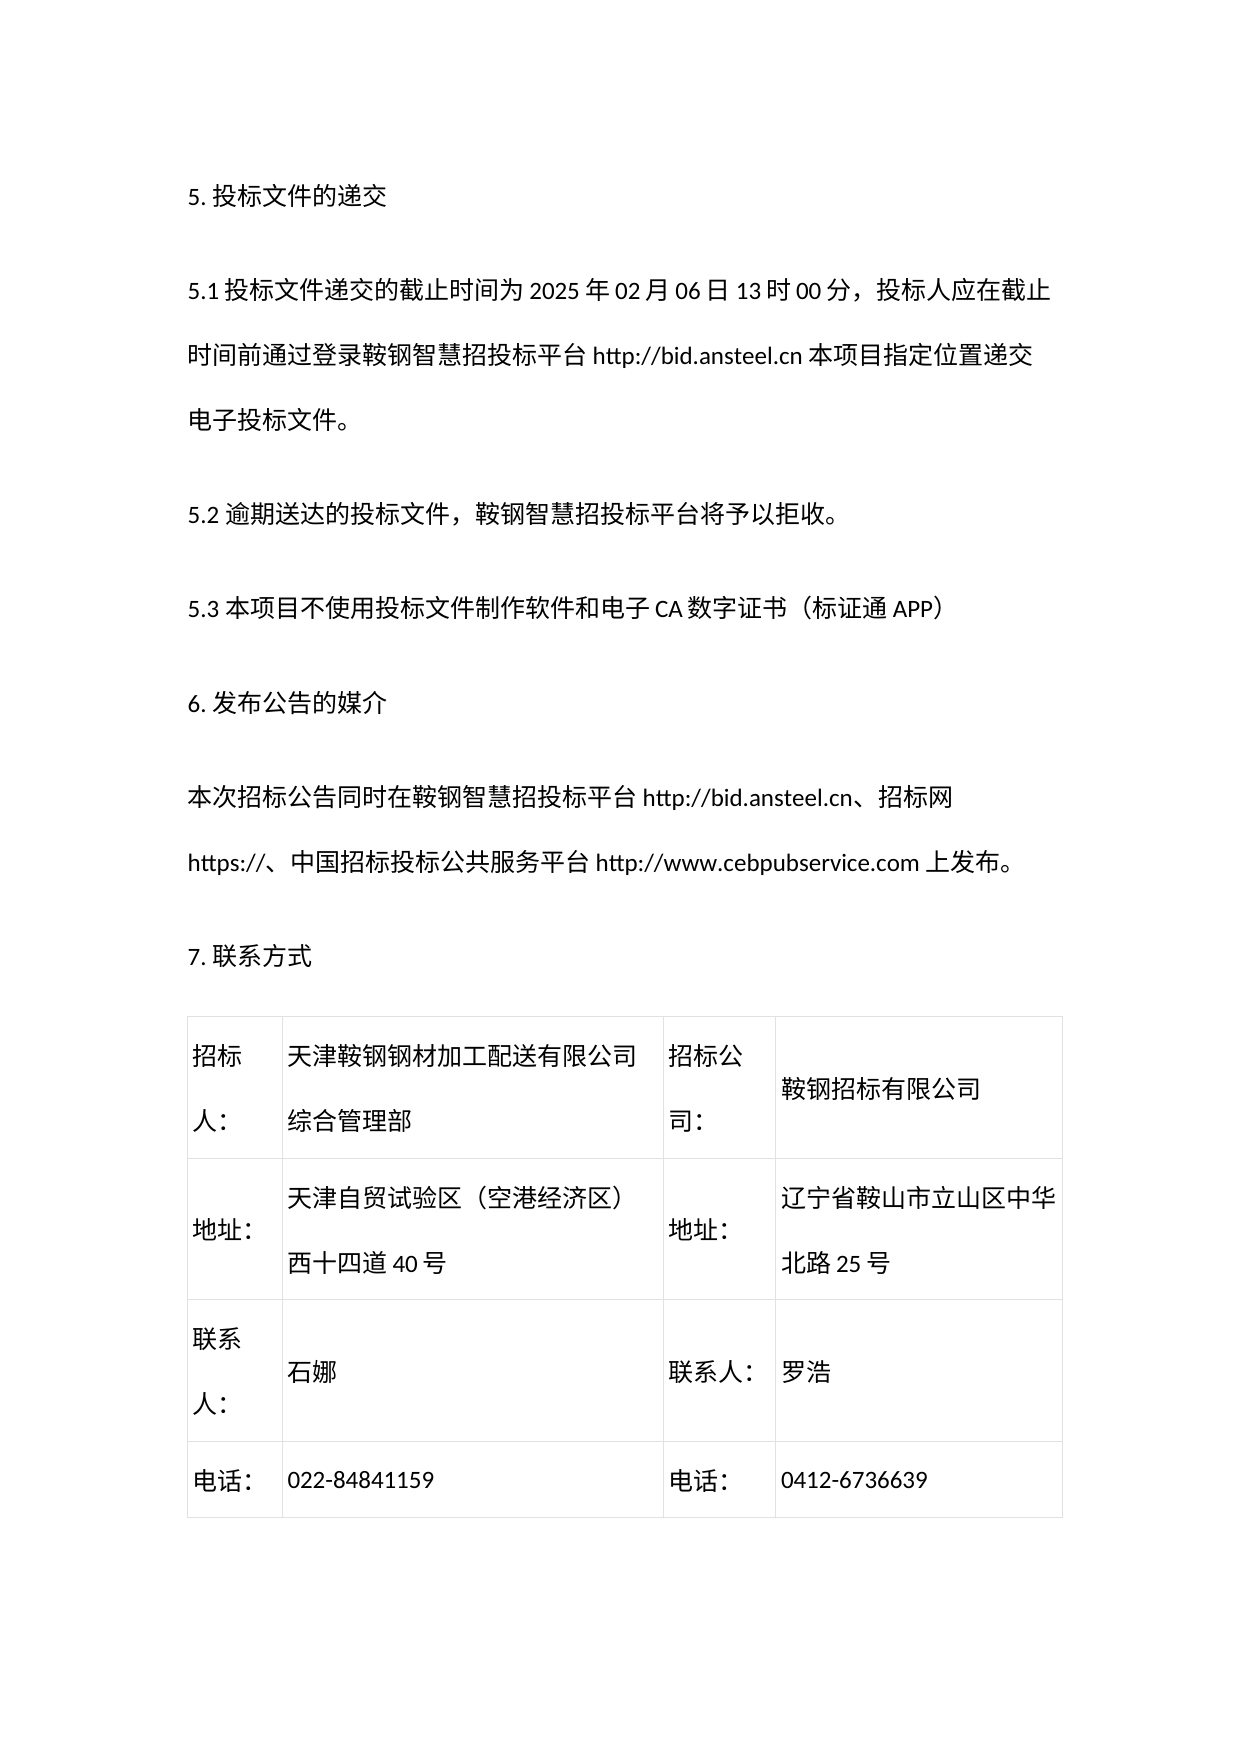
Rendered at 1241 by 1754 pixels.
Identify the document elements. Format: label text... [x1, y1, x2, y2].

table_cell 地址： [188, 1159, 282, 1299]
table_header 天津鞍钢钢材加工配送有限公司综合管理部 [283, 1017, 663, 1158]
table_cell 022-84841159 [283, 1442, 663, 1517]
table_cell 0412-6736639 [776, 1442, 1062, 1517]
text 5.3 本项目不使用投标文件制作软件和电子CA数字证书（标证通APP） [187, 574, 1053, 639]
table_header 招标公司： [664, 1017, 775, 1158]
table_cell 石娜 [283, 1300, 663, 1441]
text 本次招标公告同时在鞍钢智慧招投标平台http://bid.ansteel.cn、招标网https://、中国招标投标公共服务平台http://www.cebpubservice.com上发布。 [187, 763, 1053, 893]
table_cell 罗浩 [776, 1300, 1062, 1441]
table_header 招标人： [188, 1017, 282, 1158]
table_cell 电话： [188, 1442, 282, 1517]
text 5. 投标文件的递交 [187, 162, 1053, 227]
text 7. 联系方式 [187, 922, 1053, 987]
table_header 鞍钢招标有限公司 [776, 1017, 1062, 1158]
table_cell 电话： [664, 1442, 775, 1517]
text 5.2 逾期送达的投标文件，鞍钢智慧招投标平台将予以拒收。 [187, 480, 1053, 545]
table_cell 地址： [664, 1159, 775, 1299]
text 6. 发布公告的媒介 [187, 669, 1053, 734]
table_cell 辽宁省鞍山市立山区中华北路25号 [776, 1159, 1062, 1299]
table_cell 联系人： [188, 1300, 282, 1441]
table_cell 联系人： [664, 1300, 775, 1441]
text 5.1投标文件递交的截止时间为2025年02月06日13时00分，投标人应在截止时间前通过登录鞍钢智慧招投标平台http://bid.ansteel.cn本项目指定位置递交电子投标文件。 [187, 256, 1053, 451]
table_cell 天津自贸试验区（空港经济区）西十四道40号 [283, 1159, 663, 1299]
